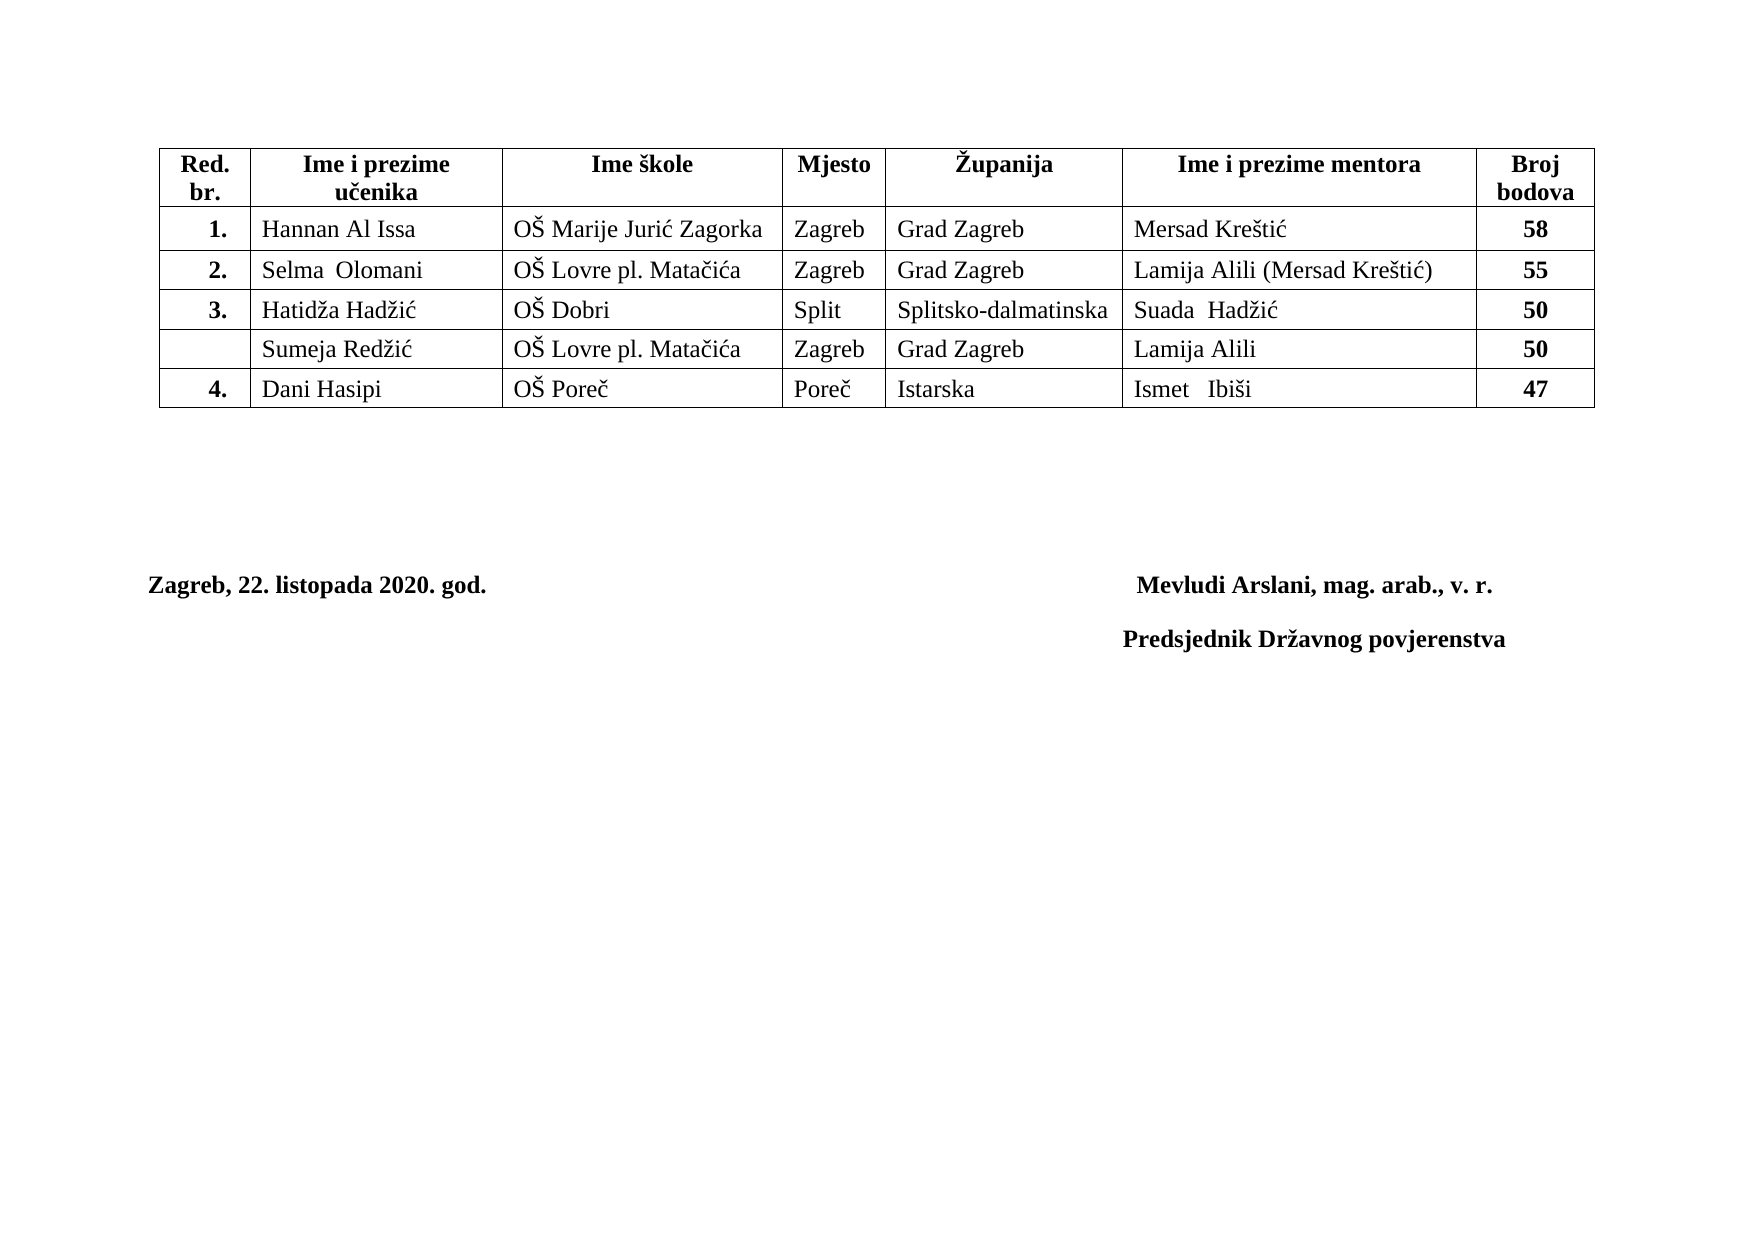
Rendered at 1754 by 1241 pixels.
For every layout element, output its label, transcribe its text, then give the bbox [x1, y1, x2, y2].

table_cell OŠ Marije Jurić Zagorka [503, 207, 782, 250]
text Zagreb, 22. listopada 2020. god. Mevludi Arslani, mag. arab., v. r. [148, 570, 1606, 598]
table_cell Ismet Ibiši [1123, 369, 1476, 407]
table_cell Poreč [783, 369, 885, 407]
table_header Županija [886, 149, 1122, 206]
table_cell Sumeja Redžić [251, 330, 502, 368]
table_cell OŠ Lovre pl. Matačića [503, 251, 782, 289]
table_cell Lamija Alili [1123, 330, 1476, 368]
table_header Broj bodova [1477, 149, 1594, 206]
table_cell 47 [1477, 369, 1594, 407]
table_cell 58 [1477, 207, 1594, 250]
table_cell Lamija Alili (Mersad Kreštić) [1123, 251, 1476, 289]
table_cell 50 [1477, 290, 1594, 328]
table_cell Mersad Kreštić [1123, 207, 1476, 250]
table_cell Zagreb [783, 330, 885, 368]
table_cell OŠ Poreč [503, 369, 782, 407]
table_cell Zagreb [783, 207, 885, 250]
table_cell [160, 290, 250, 328]
table_cell [160, 369, 250, 407]
table_header Ime i prezime mentora [1123, 149, 1476, 206]
table_cell OŠ Lovre pl. Matačića [503, 330, 782, 368]
table_cell Grad Zagreb [886, 251, 1122, 289]
text Predsjednik Državnog povjerenstva [148, 624, 1606, 652]
table_cell OŠ Dobri [503, 290, 782, 328]
table_cell Suada Hadžić [1123, 290, 1476, 328]
table_cell Selma Olomani [251, 251, 502, 289]
table_cell Hannan Al Issa [251, 207, 502, 250]
table_cell [160, 251, 250, 289]
table_cell 50 [1477, 330, 1594, 368]
table_header Mjesto [783, 149, 885, 206]
table_cell Split [783, 290, 885, 328]
table_cell Zagreb [783, 251, 885, 289]
table_cell Grad Zagreb [886, 330, 1122, 368]
table_header Red. br. [160, 149, 250, 206]
table_cell Splitsko-dalmatinska [886, 290, 1122, 328]
table_header Ime i prezime učenika [251, 149, 502, 206]
table_cell Istarska [886, 369, 1122, 407]
table_cell [160, 330, 250, 368]
table_cell Hatidža Hadžić [251, 290, 502, 328]
table_cell 55 [1477, 251, 1594, 289]
table_header Ime škole [503, 149, 782, 206]
table_cell [160, 207, 250, 250]
table_cell Dani Hasipi [251, 369, 502, 407]
table_cell Grad Zagreb [886, 207, 1122, 250]
